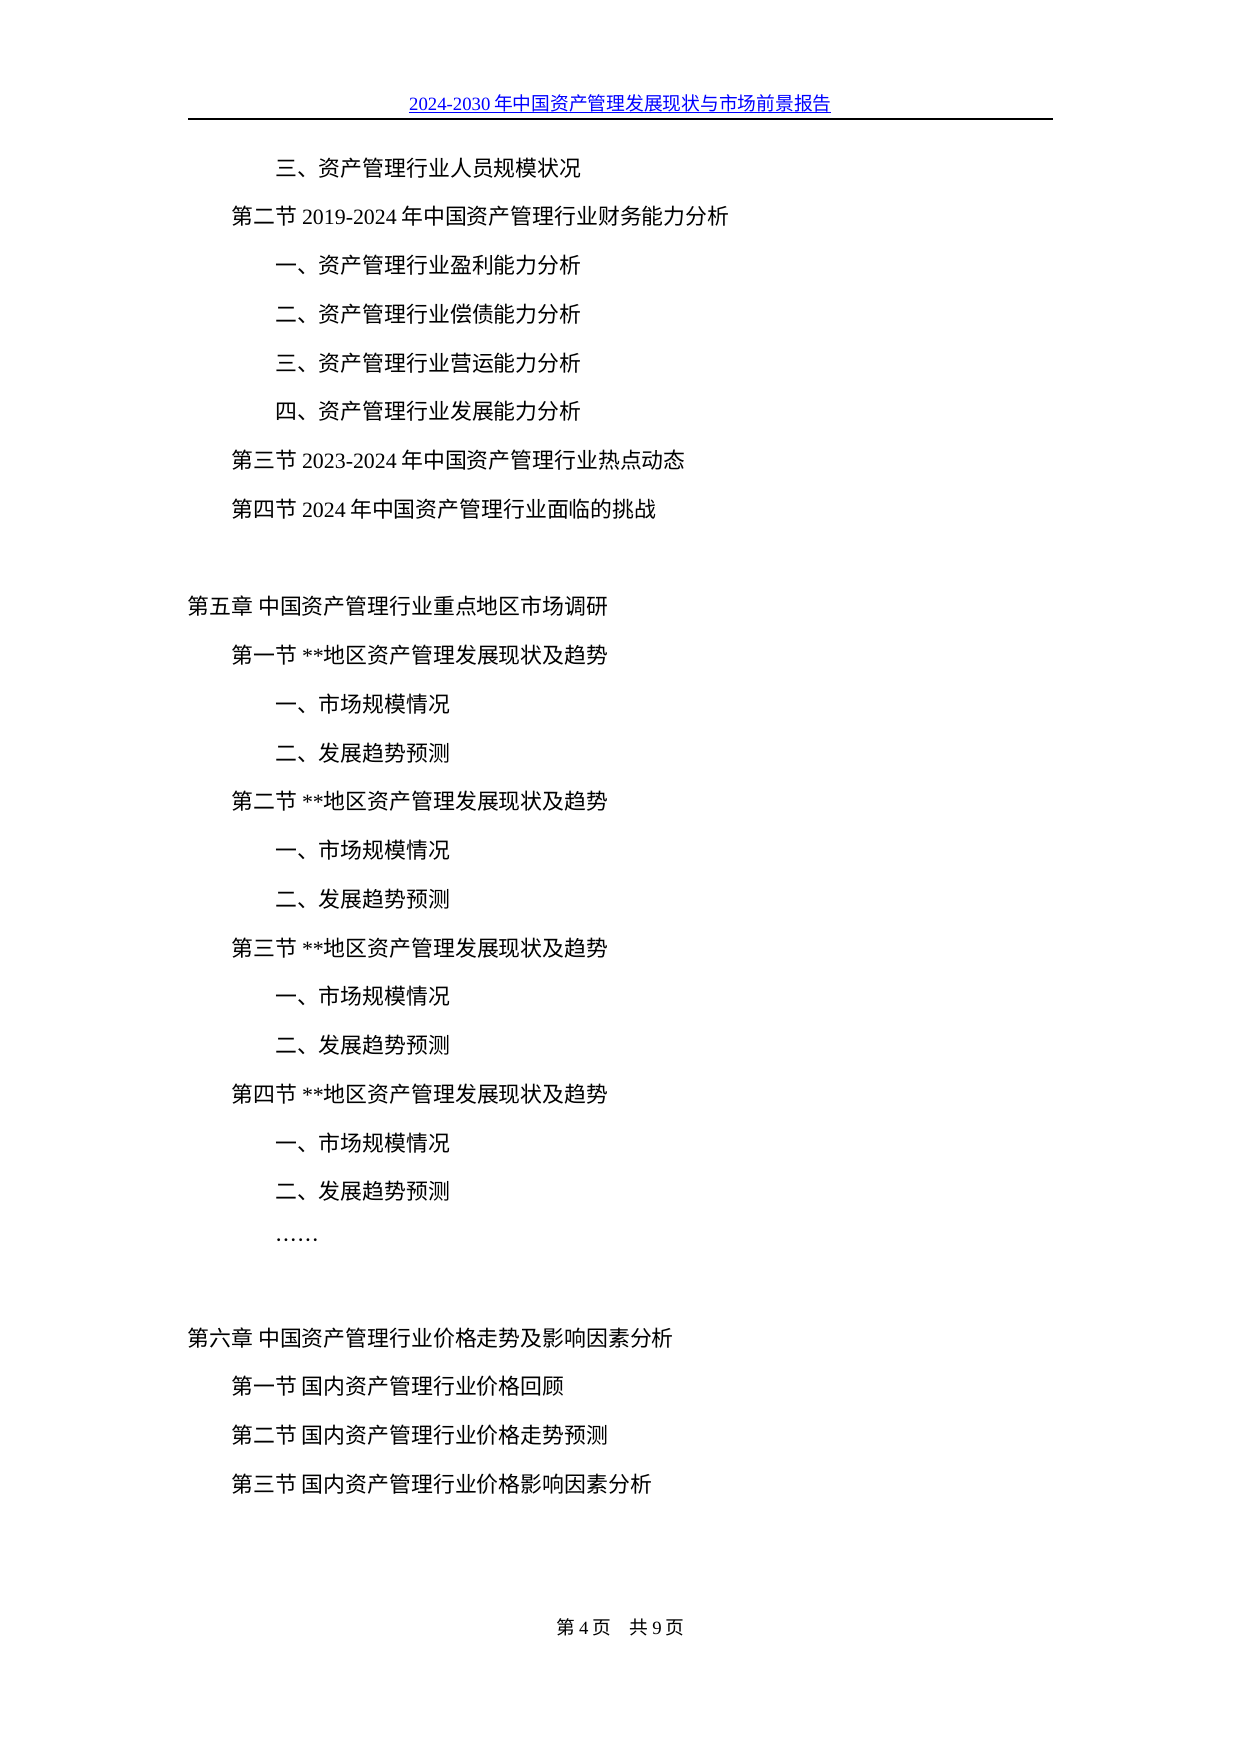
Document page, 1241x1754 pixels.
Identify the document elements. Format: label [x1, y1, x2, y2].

text [187, 150, 1053, 1499]
